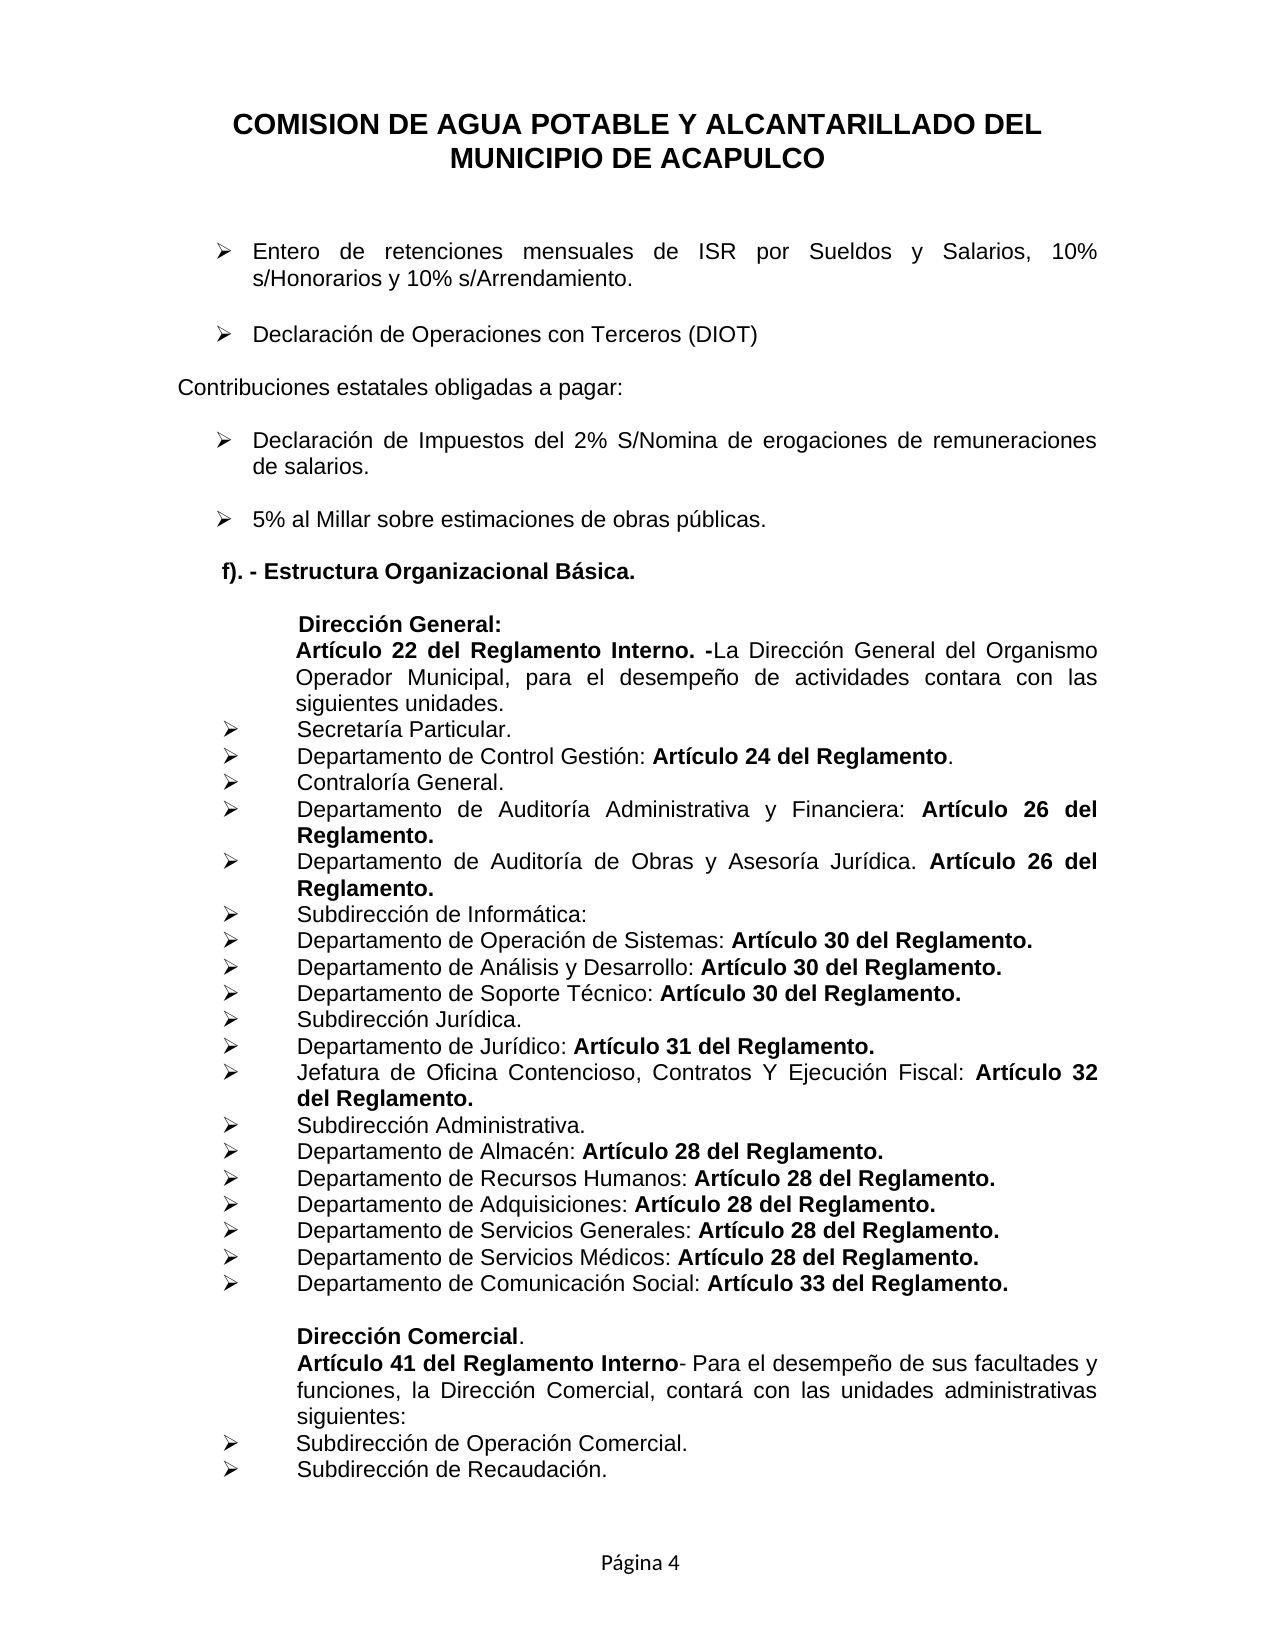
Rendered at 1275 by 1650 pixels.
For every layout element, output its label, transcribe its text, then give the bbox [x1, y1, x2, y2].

list Dirección Comercial. [297, 1323, 1098, 1349]
list Subdirección de Operación Comercial. [222, 1430, 1098, 1456]
text Dirección General: [177, 611, 1098, 637]
list Subdirección Jurídica. [222, 1006, 1098, 1033]
list 5% al Millar sobre estimaciones de obras públicas. [215, 506, 1098, 532]
text Artículo 22 del Reglamento Interno. -La Dirección General del Organismo Operador Municipal, para el desempeño de actividades contara con las siguientes unidades. [295, 637, 1098, 716]
list Subdirección Administrativa. [222, 1112, 1098, 1138]
list Departamento de Servicios Generales: Artículo 28 del Reglamento. [222, 1217, 1098, 1243]
list Departamento de Control Gestión: Artículo 24 del Reglamento. [222, 743, 1098, 769]
list Departamento de Adquisiciones: Artículo 28 del Reglamento. [222, 1191, 1098, 1217]
list Subdirección de Recaudación. [222, 1456, 1098, 1482]
list Departamento de Almacén: Artículo 28 del Reglamento. [222, 1138, 1098, 1164]
list Departamento de Recursos Humanos: Artículo 28 del Reglamento. [222, 1164, 1098, 1191]
list Subdirección de Informática: [222, 901, 1098, 927]
text f). - Estructura Organizacional Básica. [222, 558, 1098, 585]
list Departamento de Jurídico: Artículo 31 del Reglamento. [222, 1033, 1098, 1059]
list Departamento de Auditoría Administrativa y Financiera: Artículo 26 del Reglamento. [222, 796, 1098, 848]
list Departamento de Comunicación Social: Artículo 33 del Reglamento. [222, 1270, 1098, 1296]
list Entero de retenciones mensuales de ISR por Sueldos y Salarios, 10% s/Honorarios y 10% s/Arrendamiento. [215, 238, 1098, 291]
list Departamento de Soporte Técnico: Artículo 30 del Reglamento. [222, 980, 1098, 1006]
list Declaración de Impuestos del 2% S/Nomina de erogaciones de remuneraciones de salarios. [215, 427, 1098, 479]
list Departamento de Análisis y Desarrollo: Artículo 30 del Reglamento. [222, 954, 1098, 980]
list Jefatura de Oficina Contencioso, Contratos Y Ejecución Fiscal: Artículo 32 del Reglamento. [222, 1059, 1098, 1112]
list Contraloría General. [222, 769, 1098, 796]
list Artículo 41 del Reglamento Interno- Para el desempeño de sus facultades y funciones, la Dirección Comercial, contará con las unidades administrativas siguientes: [297, 1349, 1098, 1430]
text Contribuciones estatales obligadas a pagar: [177, 374, 1098, 400]
list Departamento de Servicios Médicos: Artículo 28 del Reglamento. [222, 1243, 1098, 1270]
list Declaración de Operaciones con Terceros (DIOT) [215, 321, 1098, 347]
list Secretaría Particular. [222, 716, 1098, 743]
list Departamento de Auditoría de Obras y Asesoría Jurídica. Artículo 26 del Reglamento. [222, 848, 1098, 901]
list Departamento de Operación de Sistemas: Artículo 30 del Reglamento. [222, 927, 1098, 954]
